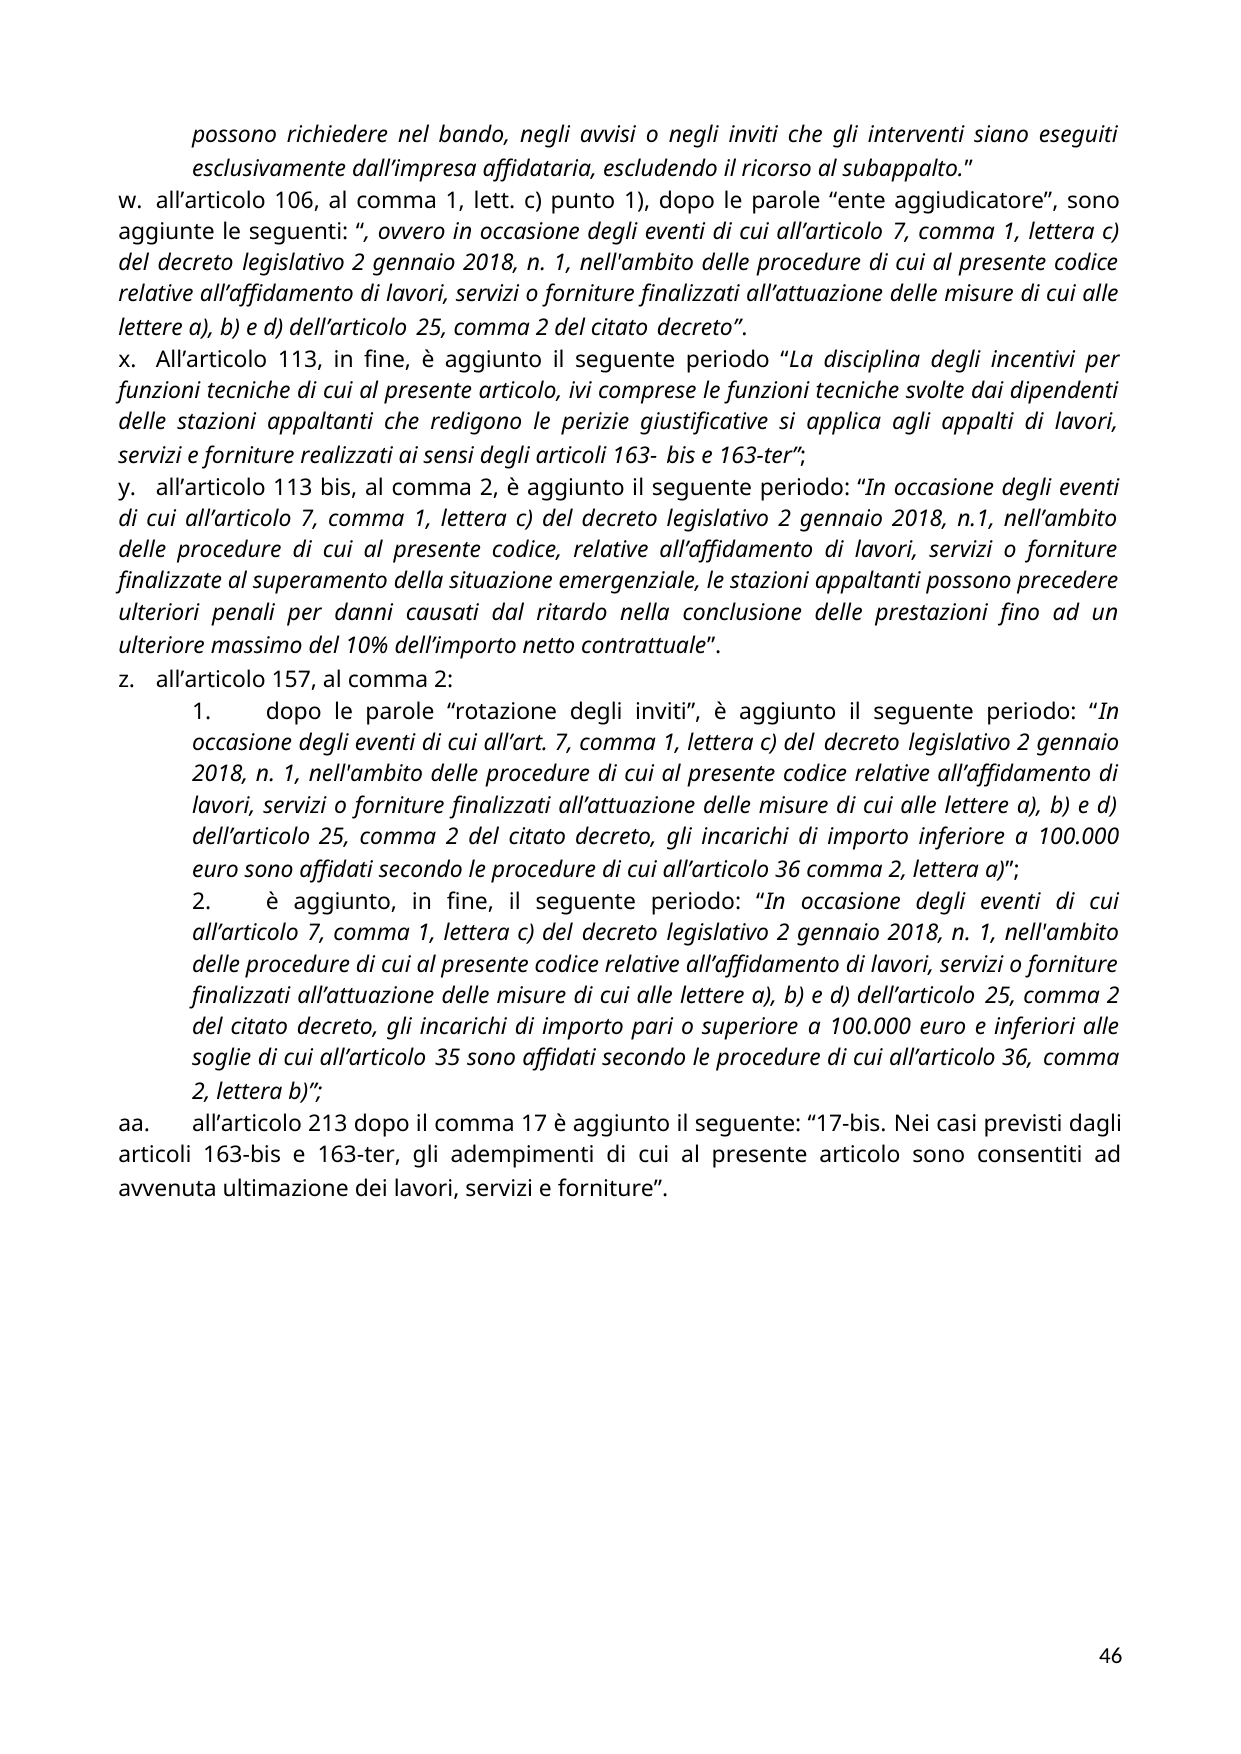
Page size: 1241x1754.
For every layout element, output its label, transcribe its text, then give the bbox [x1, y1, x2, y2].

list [192, 118, 1122, 183]
list All’articolo 113, in fine, è aggiunto il seguente periodo “La disciplina degli incentivi per funzioni tecniche di cui al presente articolo, ivi comprese le funzioni tecniche svolte dai dipendenti delle stazioni appaltanti che redigono le perizie giustificative si applica agli appalti di lavori, servizi e forniture realizzati ai sensi degli articoli 163- bis e 163-ter”; [118, 343, 1122, 470]
list all’articolo 157, al comma 2: [118, 661, 1122, 695]
list è aggiunto, in fine, il seguente periodo: “In occasione degli eventi di cui all’articolo 7, comma 1, lettera c) del decreto legislativo 2 gennaio 2018, n. 1, nell'ambito delle procedure di cui al presente codice relative all’affidamento di lavori, servizi o forniture finalizzati all’attuazione delle misure di cui alle lettere a), b) e d) dell’articolo 25, comma 2 del citato decreto, gli incarichi di importo pari o superiore a 100.000 euro e inferiori alle soglie di cui all’articolo 35 sono affidati secondo le procedure di cui all’articolo 36, comma 2, lettera b)”; [192, 885, 1122, 1107]
list all’articolo 213 dopo il comma 17 è aggiunto il seguente: “17-bis. Nei casi previsti dagli articoli 163-bis e 163-ter, gli adempimenti di cui al presente articolo sono consentiti ad avvenuta ultimazione dei lavori, servizi e forniture”. [118, 1107, 1122, 1203]
list dopo le parole “rotazione degli inviti”, è aggiunto il seguente periodo: “In occasione degli eventi di cui all’art. 7, comma 1, lettera c) del decreto legislativo 2 gennaio 2018, n. 1, nell'ambito delle procedure di cui al presente codice relative all’affidamento di lavori, servizi o forniture finalizzati all’attuazione delle misure di cui alle lettere a), b) e d) dell’articolo 25, comma 2 del citato decreto, gli incarichi di importo inferiore a 100.000 euro sono affidati secondo le procedure di cui all’articolo 36 comma 2, lettera a)”; [192, 695, 1122, 885]
list all’articolo 106, al comma 1, lett. c) punto 1), dopo le parole “ente aggiudicatore”, sono aggiunte le seguenti: “, ovvero in occasione degli eventi di cui all’articolo 7, comma 1, lettera c) del decreto legislativo 2 gennaio 2018, n. 1, nell'ambito delle procedure di cui al presente codice relative all’affidamento di lavori, servizi o forniture finalizzati all’attuazione delle misure di cui alle lettere a), b) e d) dell’articolo 25, comma 2 del citato decreto”. [118, 183, 1122, 343]
list all’articolo 113 bis, al comma 2, è aggiunto il seguente periodo: “In occasione degli eventi di cui all’articolo 7, comma 1, lettera c) del decreto legislativo 2 gennaio 2018, n.1, nell’ambito delle procedure di cui al presente codice, relative all’affidamento di lavori, servizi o forniture finalizzate al superamento della situazione emergenziale, le stazioni appaltanti possono precedere ulteriori penali per danni causati dal ritardo nella conclusione delle prestazioni fino ad un ulteriore massimo del 10% dell’importo netto contrattuale”. [118, 470, 1122, 661]
